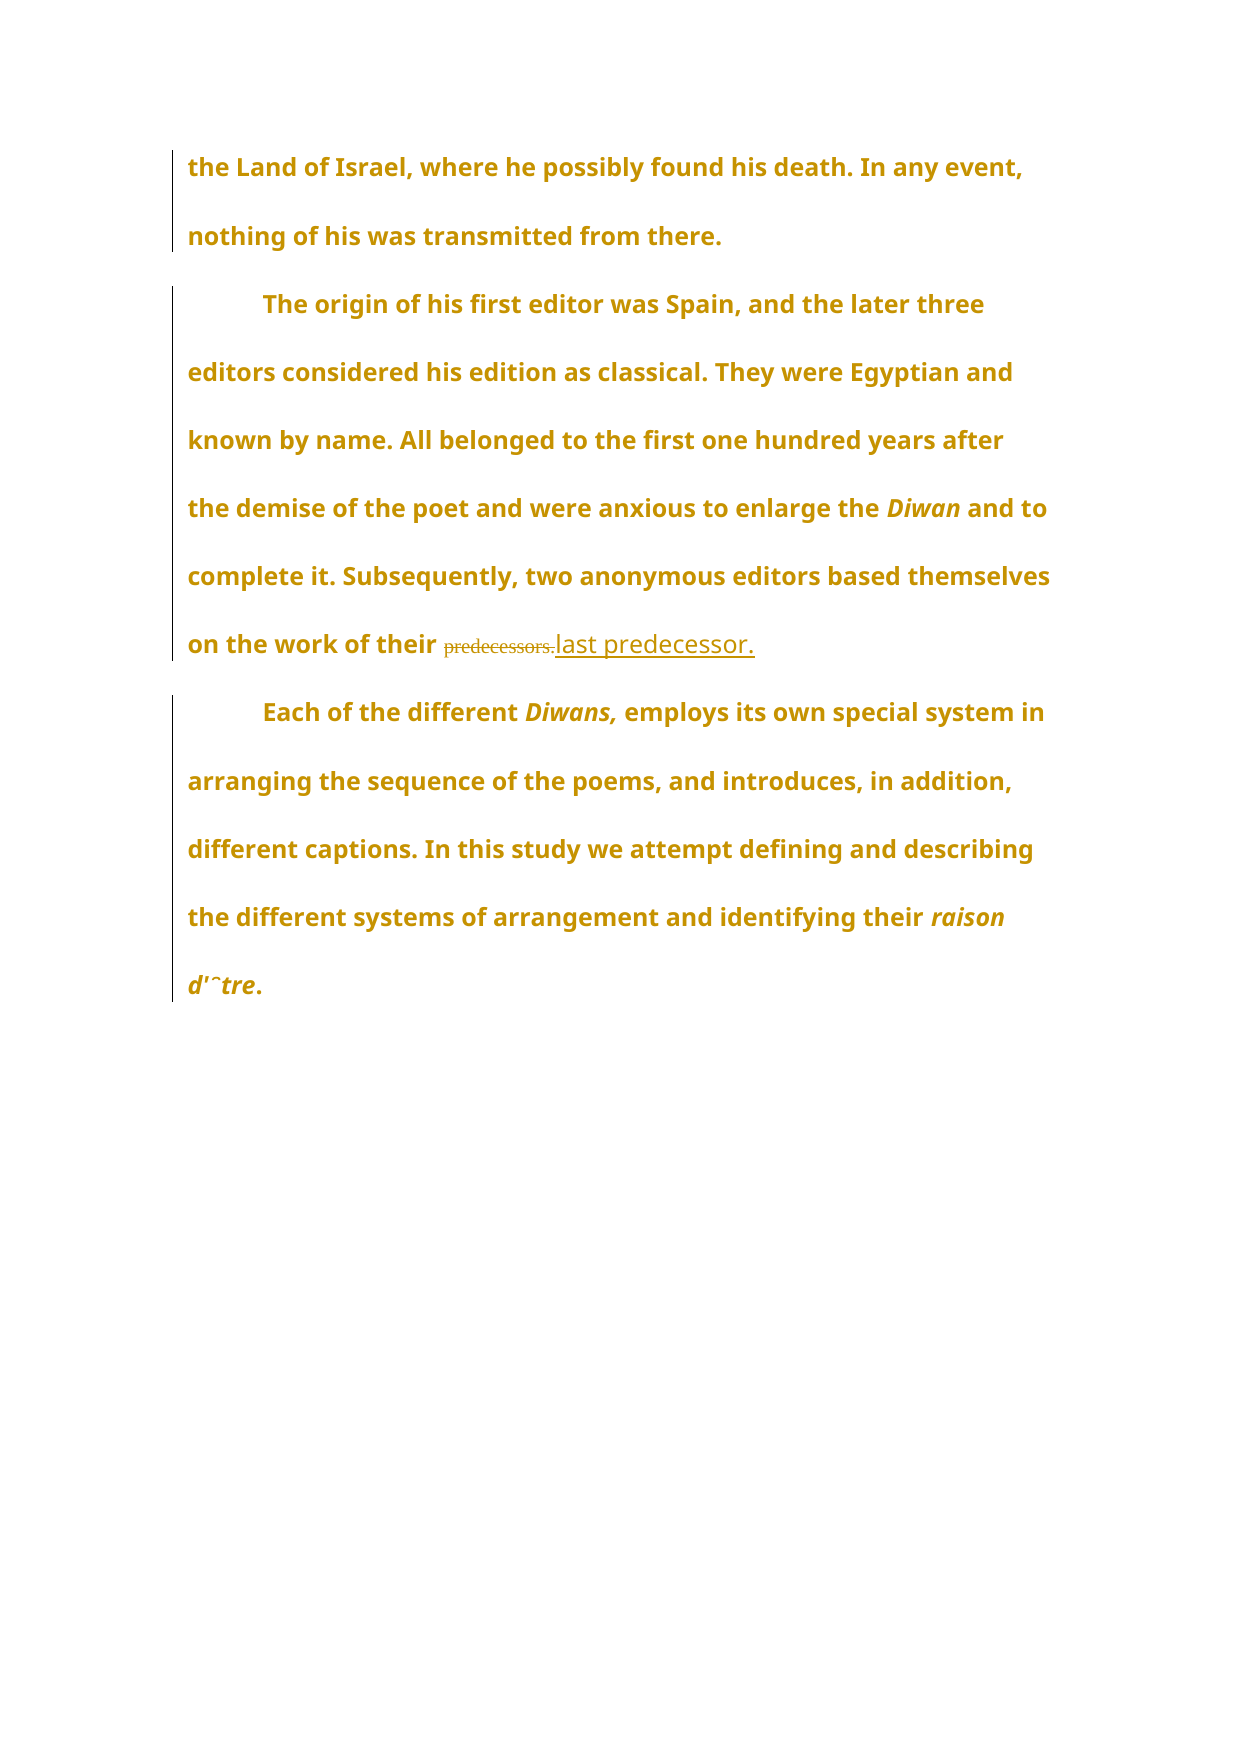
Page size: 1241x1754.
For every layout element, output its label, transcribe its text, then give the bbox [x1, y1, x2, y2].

text Each of the different Diwans, employs its own special system in arranging the sequence of the poems, and introduces, in addition, different captions. In this study we attempt defining and describing the different systems of arrangement and identifying their raison d'ȇtre. [187, 695, 1053, 1002]
text The origin of his first editor was Spain, and the later three editors considered his edition as classical. They were Egyptian and known by name. All belonged to the first one hundred years after the demise of the poet and were anxious to enlarge the Diwan and to complete it. Subsequently, two anonymous editors based themselves on the work of their [187, 286, 1053, 661]
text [187, 150, 1053, 252]
